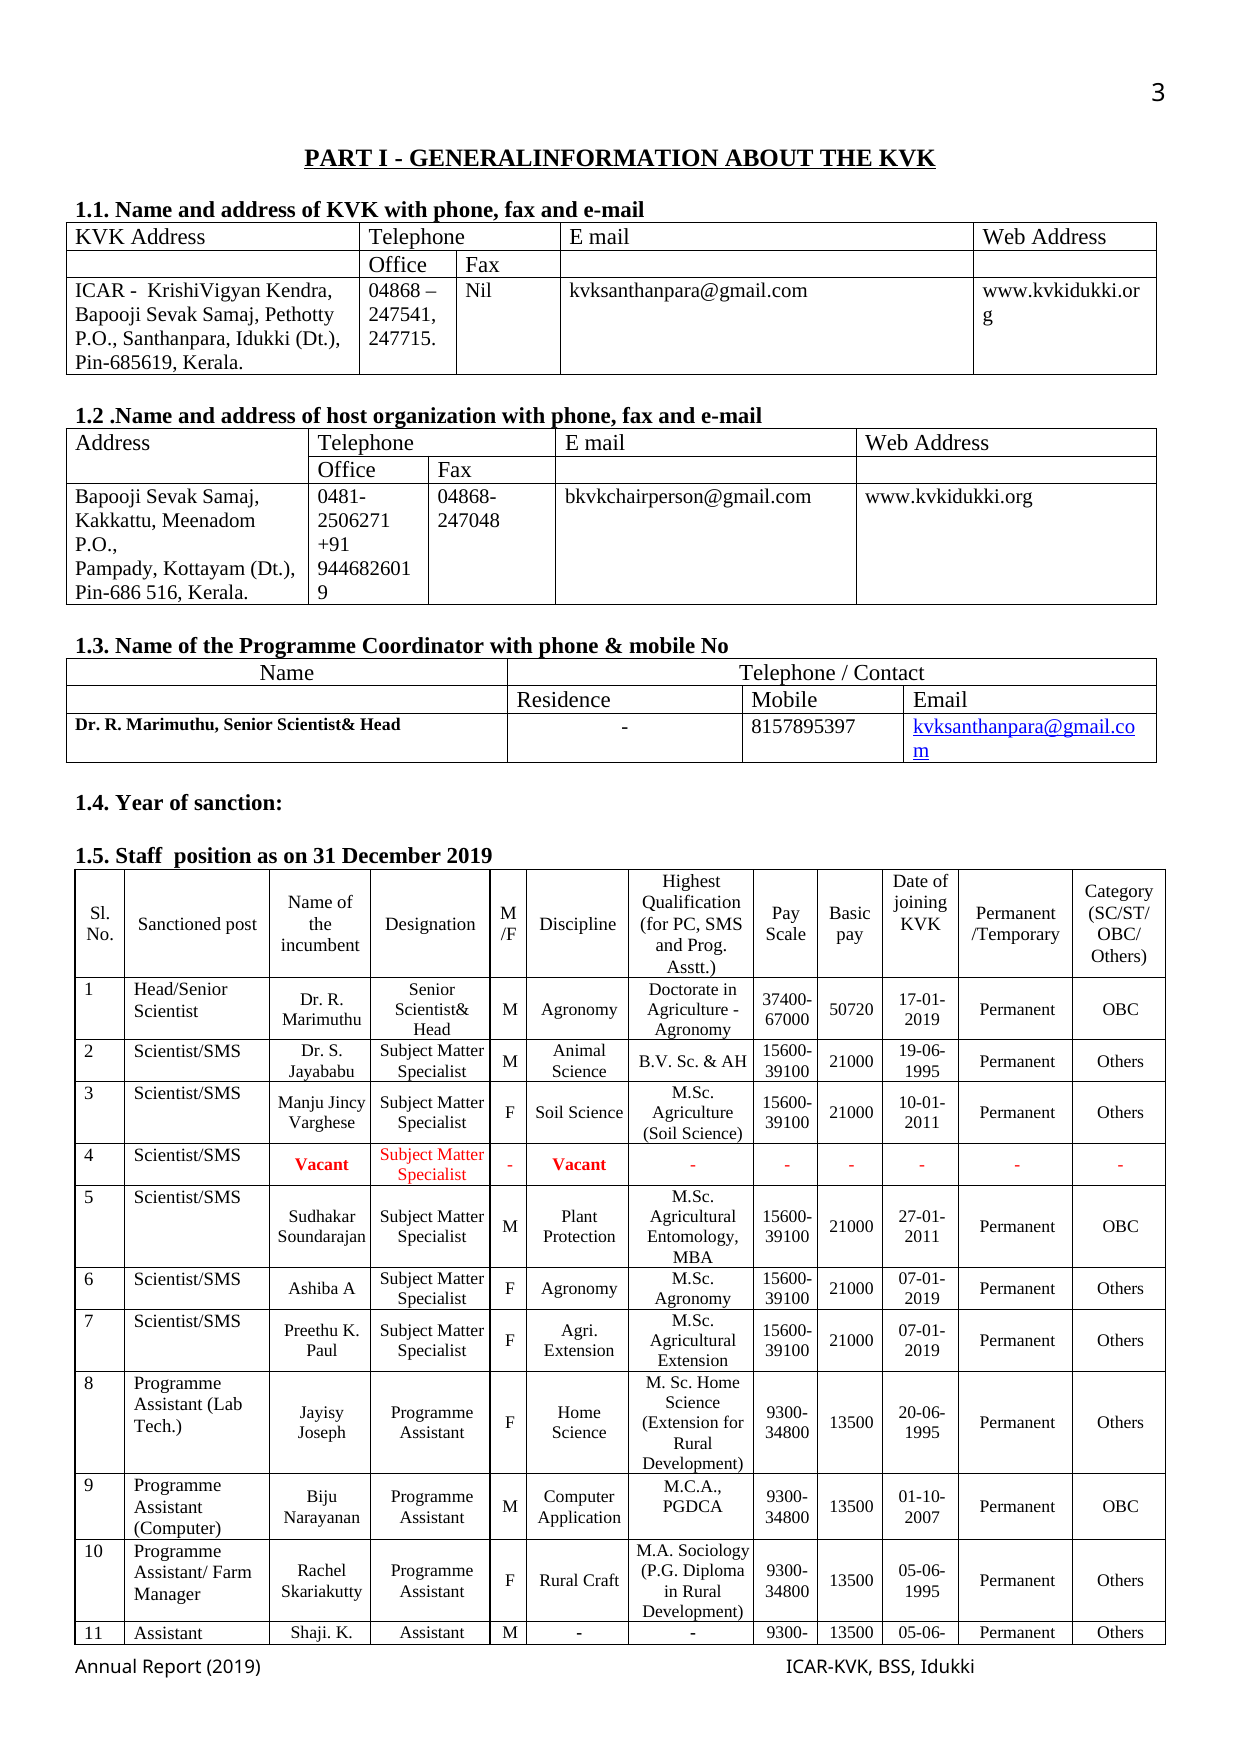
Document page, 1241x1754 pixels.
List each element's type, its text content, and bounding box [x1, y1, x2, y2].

table_cell Home Science [527, 1372, 628, 1473]
table_cell OBC [1073, 1474, 1165, 1539]
table_cell Programme Assistant/ Farm Manager [125, 1540, 269, 1621]
table_cell Scientist/SMS [125, 1082, 269, 1143]
table_cell Scientist/SMS [125, 1040, 269, 1081]
table_cell OBC [1073, 1186, 1165, 1267]
table_cell [743, 686, 903, 713]
table_cell Dr. R. Marimuthu [270, 978, 370, 1039]
table_header Name of the incumbent [270, 870, 370, 977]
table_cell - [883, 1144, 958, 1184]
table_cell Sudhakar Soundarajan [270, 1186, 370, 1267]
table_cell OBC [1073, 978, 1165, 1039]
subtitle 1.2 .Name and address of host organization with phone, fax and e-mail [75, 402, 1165, 428]
table_cell Nil [457, 278, 560, 374]
table_cell 50720 [818, 978, 882, 1039]
table_cell 9 [76, 1474, 124, 1539]
table_cell 04868 – 247541, 247715. [360, 278, 456, 374]
table_cell Agronomy [527, 1268, 628, 1308]
table_cell kvksanthanpara@gmail.com [561, 278, 973, 374]
table_header Date of joining KVK [883, 870, 958, 977]
table_cell 9300-34800 [754, 1622, 817, 1644]
table_cell 0481-2506271 +91 9446826019 [309, 484, 428, 604]
table_header KVK Address [67, 223, 359, 250]
table_header E mail [556, 429, 856, 456]
table_cell - [1073, 1144, 1165, 1184]
table_cell M.Sc. Agriculture (Soil Science) [629, 1082, 753, 1143]
table_header Telephone [360, 223, 560, 250]
table_cell Subject Matter Specialist [371, 1186, 489, 1267]
table_cell bkvkchairperson@gmail.com [556, 484, 856, 604]
table_cell Programme Assistant [371, 1474, 489, 1539]
table_cell Residence [508, 686, 742, 713]
table_cell Fax [457, 251, 560, 277]
table_cell Permanent [959, 1372, 1072, 1473]
table_header Web Address [857, 429, 1156, 456]
table_cell Ashiba A [270, 1268, 370, 1308]
table_cell Dr. R. Marimuthu, Senior Scientist& Head [67, 714, 507, 762]
table_header Designation [371, 870, 489, 977]
table_cell kvksanthanpara@gmail.com [904, 714, 1156, 762]
subtitle 1.3. Name of the Programme Coordinator with phone & mobile No [75, 632, 1165, 658]
table_cell Jayisy Joseph [270, 1372, 370, 1473]
table_cell M. Sc. Home Science (Extension for Rural Development) [629, 1372, 753, 1473]
table_cell - [629, 1622, 753, 1644]
table_cell M.Sc. Agricultural Entomology, MBA [629, 1186, 753, 1267]
table_cell Assistant [125, 1622, 269, 1644]
table_cell 8 [76, 1372, 124, 1473]
table_header Permanent /Temporary [959, 870, 1072, 977]
table_cell F [491, 1540, 526, 1621]
table_cell Subject Matter Specialist [371, 1040, 489, 1081]
table_cell Permanent [959, 1040, 1072, 1081]
table_cell - [527, 1622, 628, 1644]
table_cell 6 [76, 1268, 124, 1308]
table_cell Scientist/SMS [125, 1310, 269, 1371]
table_cell Permanent [959, 1540, 1072, 1621]
table_cell Scientist/SMS [125, 1144, 269, 1184]
table_cell 1 [76, 978, 124, 1039]
table_cell Others [1073, 1622, 1165, 1644]
table_cell F [491, 1082, 526, 1143]
table_cell Office [309, 457, 428, 483]
table_cell M [491, 978, 526, 1039]
table_cell Scientist/SMS [125, 1268, 269, 1308]
table_cell Assistant [371, 1622, 489, 1644]
table_cell F [491, 1372, 526, 1473]
table_cell 10 [76, 1540, 124, 1621]
table_cell 15600-39100 [754, 1082, 817, 1143]
table_cell Soil Science [527, 1082, 628, 1143]
table_cell Subject Matter Specialist [371, 1082, 489, 1143]
table_cell 3 [76, 1082, 124, 1143]
table_cell 9300-34800 [754, 1372, 817, 1473]
table_header Basic pay [818, 870, 882, 977]
table_cell Programme Assistant (Computer) [125, 1474, 269, 1539]
subtitle PART I - RMATION ABOUT THE KVK [75, 143, 1165, 172]
table_cell Permanent [959, 1622, 1072, 1644]
table_header E mail [561, 223, 973, 250]
table_cell Plant Protection [527, 1186, 628, 1267]
table_cell M.Sc. Agronomy [629, 1268, 753, 1308]
table_cell - [818, 1144, 882, 1184]
table_cell 13500 [818, 1622, 882, 1644]
table_cell ICAR - KrishiVigyan Kendra, Bapooji Sevak Samaj, Pethotty P.O., Santhanpara, Idukki (Dt.), Pin-685619, Kerala. [67, 278, 359, 374]
table_cell 15600-39100 [754, 1310, 817, 1371]
table_cell Vacant [270, 1144, 370, 1184]
table_cell Permanent [959, 978, 1072, 1039]
table_cell M.A. Sociology (P.G. Diploma in Rural Development) [629, 1540, 753, 1621]
table_cell M [491, 1474, 526, 1539]
table_cell 4 [76, 1144, 124, 1184]
table_cell Email [904, 686, 1156, 713]
table_cell 21000 [818, 1082, 882, 1143]
table_cell Dr. S. Jayababu [270, 1040, 370, 1081]
table_cell 5 [76, 1186, 124, 1267]
subtitle 1.4. Year of sanction: [75, 789, 1165, 816]
table_header Address [67, 429, 308, 483]
table_cell - [754, 1144, 817, 1184]
table_cell 15600-39100 [754, 1040, 817, 1081]
table_cell 15600-39100 [754, 1268, 817, 1308]
table_cell [67, 686, 507, 713]
table_cell Rachel Skariakutty [270, 1540, 370, 1621]
table_cell 37400-67000 [754, 978, 817, 1039]
table_cell M [491, 1186, 526, 1267]
table_cell M [491, 1040, 526, 1081]
table_cell Programme Assistant [371, 1540, 489, 1621]
table_header Telephone / Contact [508, 659, 1156, 685]
table_cell 21000 [818, 1186, 882, 1267]
table_cell [857, 457, 1156, 483]
table_cell 17-01-2019 [883, 978, 958, 1039]
table_cell M.Sc. Agricultural Extension [629, 1310, 753, 1371]
table_cell 05-06-1995 [883, 1622, 958, 1644]
table_cell M [491, 1622, 526, 1644]
table_cell 11 [76, 1622, 124, 1644]
table_header M/F [491, 870, 526, 977]
table_cell Rural Craft [527, 1540, 628, 1621]
table_cell www.kvkidukki.org [857, 484, 1156, 604]
table_cell [561, 251, 973, 277]
table_cell Subject Matter Specialist [371, 1144, 489, 1184]
table_cell Permanent [959, 1082, 1072, 1143]
table_cell Agri. Extension [527, 1310, 628, 1371]
table_cell Others [1073, 1082, 1165, 1143]
table_cell 2 [76, 1040, 124, 1081]
table_cell [974, 251, 1156, 277]
table_header Name [67, 659, 507, 685]
table_cell Permanent [959, 1474, 1072, 1539]
table_cell Agronomy [527, 978, 628, 1039]
table_cell Others [1073, 1310, 1165, 1371]
table_cell 01-10-2007 [883, 1474, 958, 1539]
table_header Discipline [527, 870, 628, 977]
table_cell 21000 [818, 1310, 882, 1371]
table_header Highest Qualification (for PC, SMS and Prog. Asstt.) [629, 870, 753, 977]
table_header Sl. No. [76, 870, 124, 977]
table_cell 9300-34800 [754, 1540, 817, 1621]
table_cell 7 [76, 1310, 124, 1371]
table_cell Subject Matter Specialist [371, 1310, 489, 1371]
subtitle 1.1. Name and address of KVK with phone, fax and e-mail [75, 196, 1165, 222]
table_header Web Address [974, 223, 1156, 250]
table_cell 13500 [818, 1372, 882, 1473]
table_cell Permanent [959, 1186, 1072, 1267]
table_cell Bapooji Sevak Samaj, Kakkattu, Meenadom P.O., Pampady, Kottayam (Dt.), Pin-686 516, Kerala. [67, 484, 308, 604]
table_cell Head/Senior Scientist [125, 978, 269, 1039]
table_cell [556, 457, 856, 483]
table_cell Others [1073, 1372, 1165, 1473]
table_cell www.kvkidukki.org [974, 278, 1156, 374]
table_header Telephone [309, 429, 555, 456]
table_cell 13500 [818, 1474, 882, 1539]
table_cell Fax [429, 457, 555, 483]
table_cell 15600-39100 [754, 1186, 817, 1267]
table_cell Doctorate in Agriculture - Agronomy [629, 978, 753, 1039]
table_cell 27-01-2011 [883, 1186, 958, 1267]
table_cell 21000 [818, 1268, 882, 1308]
table_cell 05-06-1995 [883, 1540, 958, 1621]
table_cell Permanent [959, 1268, 1072, 1308]
table_cell M.C.A., PGDCA [629, 1474, 753, 1539]
table_cell Animal Science [527, 1040, 628, 1081]
table_cell Others [1073, 1268, 1165, 1308]
table_cell Manju Jincy Varghese [270, 1082, 370, 1143]
table_cell 10-01-2011 [883, 1082, 958, 1143]
table_cell Programme Assistant [371, 1372, 489, 1473]
table_cell F [491, 1310, 526, 1371]
table_cell Shaji. K. Kakkattu [270, 1622, 370, 1644]
table_cell - [629, 1144, 753, 1184]
table_cell [67, 251, 359, 277]
table_cell - [508, 714, 742, 762]
table_cell 07-01-2019 [883, 1268, 958, 1308]
table_cell Computer Application [527, 1474, 628, 1539]
text 1.5. Staff position as on 31 December 2019 [75, 842, 1165, 868]
table_header Category (SC/ST/ OBC/ Others) [1073, 870, 1165, 977]
table_cell Senior Scientist& Head [371, 978, 489, 1039]
table_cell - [491, 1144, 526, 1184]
table_cell Programme Assistant (Lab Tech.) [125, 1372, 269, 1473]
table_cell Others [1073, 1540, 1165, 1621]
table_header Pay Scale [754, 870, 817, 977]
table_cell Others [1073, 1040, 1165, 1081]
table_cell 04868-247048 [429, 484, 555, 604]
table_cell F [491, 1268, 526, 1308]
table_cell B.V. Sc. & AH [629, 1040, 753, 1081]
table_cell 9300-34800 [754, 1474, 817, 1539]
table_cell Scientist/SMS [125, 1186, 269, 1267]
table_header Sanctioned post [125, 870, 269, 977]
table_cell Preethu K. Paul [270, 1310, 370, 1371]
table_cell 20-06-1995 [883, 1372, 958, 1473]
table_cell 07-01-2019 [883, 1310, 958, 1371]
table_cell 21000 [818, 1040, 882, 1081]
table_cell Office [360, 251, 456, 277]
table_cell 19-06-1995 [883, 1040, 958, 1081]
table_cell Vacant [527, 1144, 628, 1184]
table_cell 8157895397 [743, 714, 903, 762]
table_cell Permanent [959, 1310, 1072, 1371]
table_cell Biju Narayanan [270, 1474, 370, 1539]
table_cell Subject Matter Specialist [371, 1268, 489, 1308]
table_cell 13500 [818, 1540, 882, 1621]
table_cell - [959, 1144, 1072, 1184]
